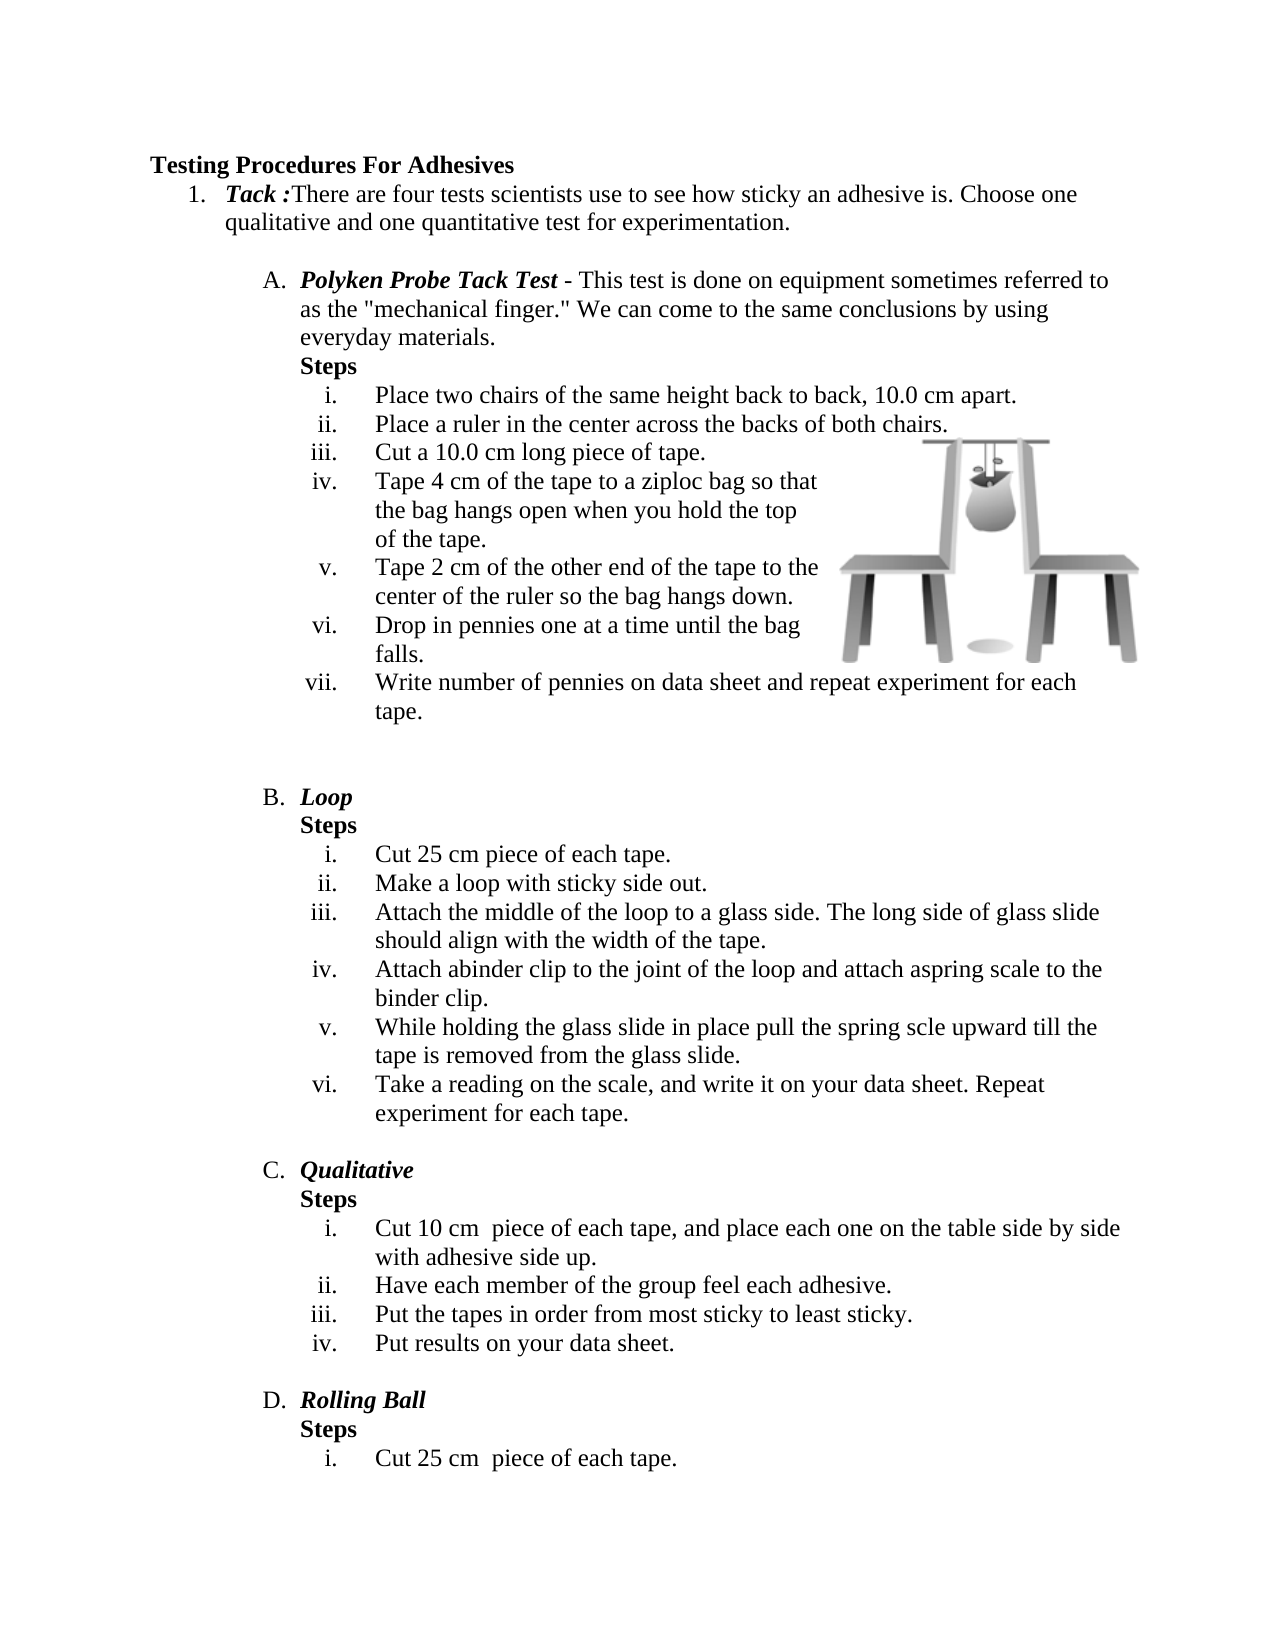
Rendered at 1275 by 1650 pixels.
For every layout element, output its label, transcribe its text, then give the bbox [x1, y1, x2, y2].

list Write number of pennies on data sheet and repeat experiment for each tape. [337, 667, 1125, 725]
list Polyken Probe Tack Test - This test is done on equipment sometimes referred to as the "mechanical finger." We can come to the same conclusions by using everyday materials. [262, 265, 1125, 351]
list Rolling Ball [262, 1386, 1125, 1414]
list Put results on your data sheet. [337, 1328, 1125, 1357]
list Attach the middle of the loop to a glass side. The long side of glass slide should align with the width of the tape. [337, 897, 1125, 954]
text Steps [300, 811, 1125, 839]
list Cut 25 cm piece of each tape. [337, 839, 1125, 868]
text Steps [300, 1414, 1125, 1443]
list Cut 25 cm piece of each tape. [337, 1443, 1125, 1472]
list Put the tapes in order from most sticky to least sticky. [337, 1299, 1125, 1328]
list While holding the glass slide in place pull the spring scle upward till the tape is removed from the glass slide. [337, 1012, 1125, 1069]
list Tape 2 cm of the other end of the tape to the center of the ruler so the bag hangs down. [337, 552, 839, 610]
text Steps [300, 1184, 1125, 1213]
list Have each member of the group feel each adhesive. [337, 1271, 1125, 1299]
list Cut a 10.0 cm long piece of tape. [337, 437, 839, 466]
text Steps [300, 351, 1125, 380]
list Loop [262, 782, 1125, 811]
list Take a reading on the scale, and write it on your data sheet. Repeat experiment for each tape. [337, 1069, 1125, 1127]
list Make a loop with sticky side out. [337, 868, 1125, 897]
list Tack :There are four tests scientists use to see how sticky an adhesive is. Choose one qualitative and one quantitative test for experimentation. [187, 179, 1125, 236]
text Testing Procedures For Adhesives [150, 150, 1125, 179]
list Qualitative [262, 1156, 1125, 1184]
list Cut 10 cm piece of each tape, and place each one on the table side by side with adhesive side up. [337, 1213, 1125, 1271]
picture [839, 437, 1140, 663]
list Place two chairs of the same height back to back, 10.0 cm apart. [337, 380, 1125, 409]
list Tape 4 cm of the tape to a ziploc bag so that the bag hangs open when you hold the top of the tape. [337, 466, 839, 552]
list Attach abinder clip to the joint of the loop and attach aspring scale to the binder clip. [337, 954, 1125, 1012]
list Place a ruler in the center across the backs of both chairs. [337, 409, 1125, 437]
list Drop in pennies one at a time until the bag falls. [337, 610, 1125, 667]
